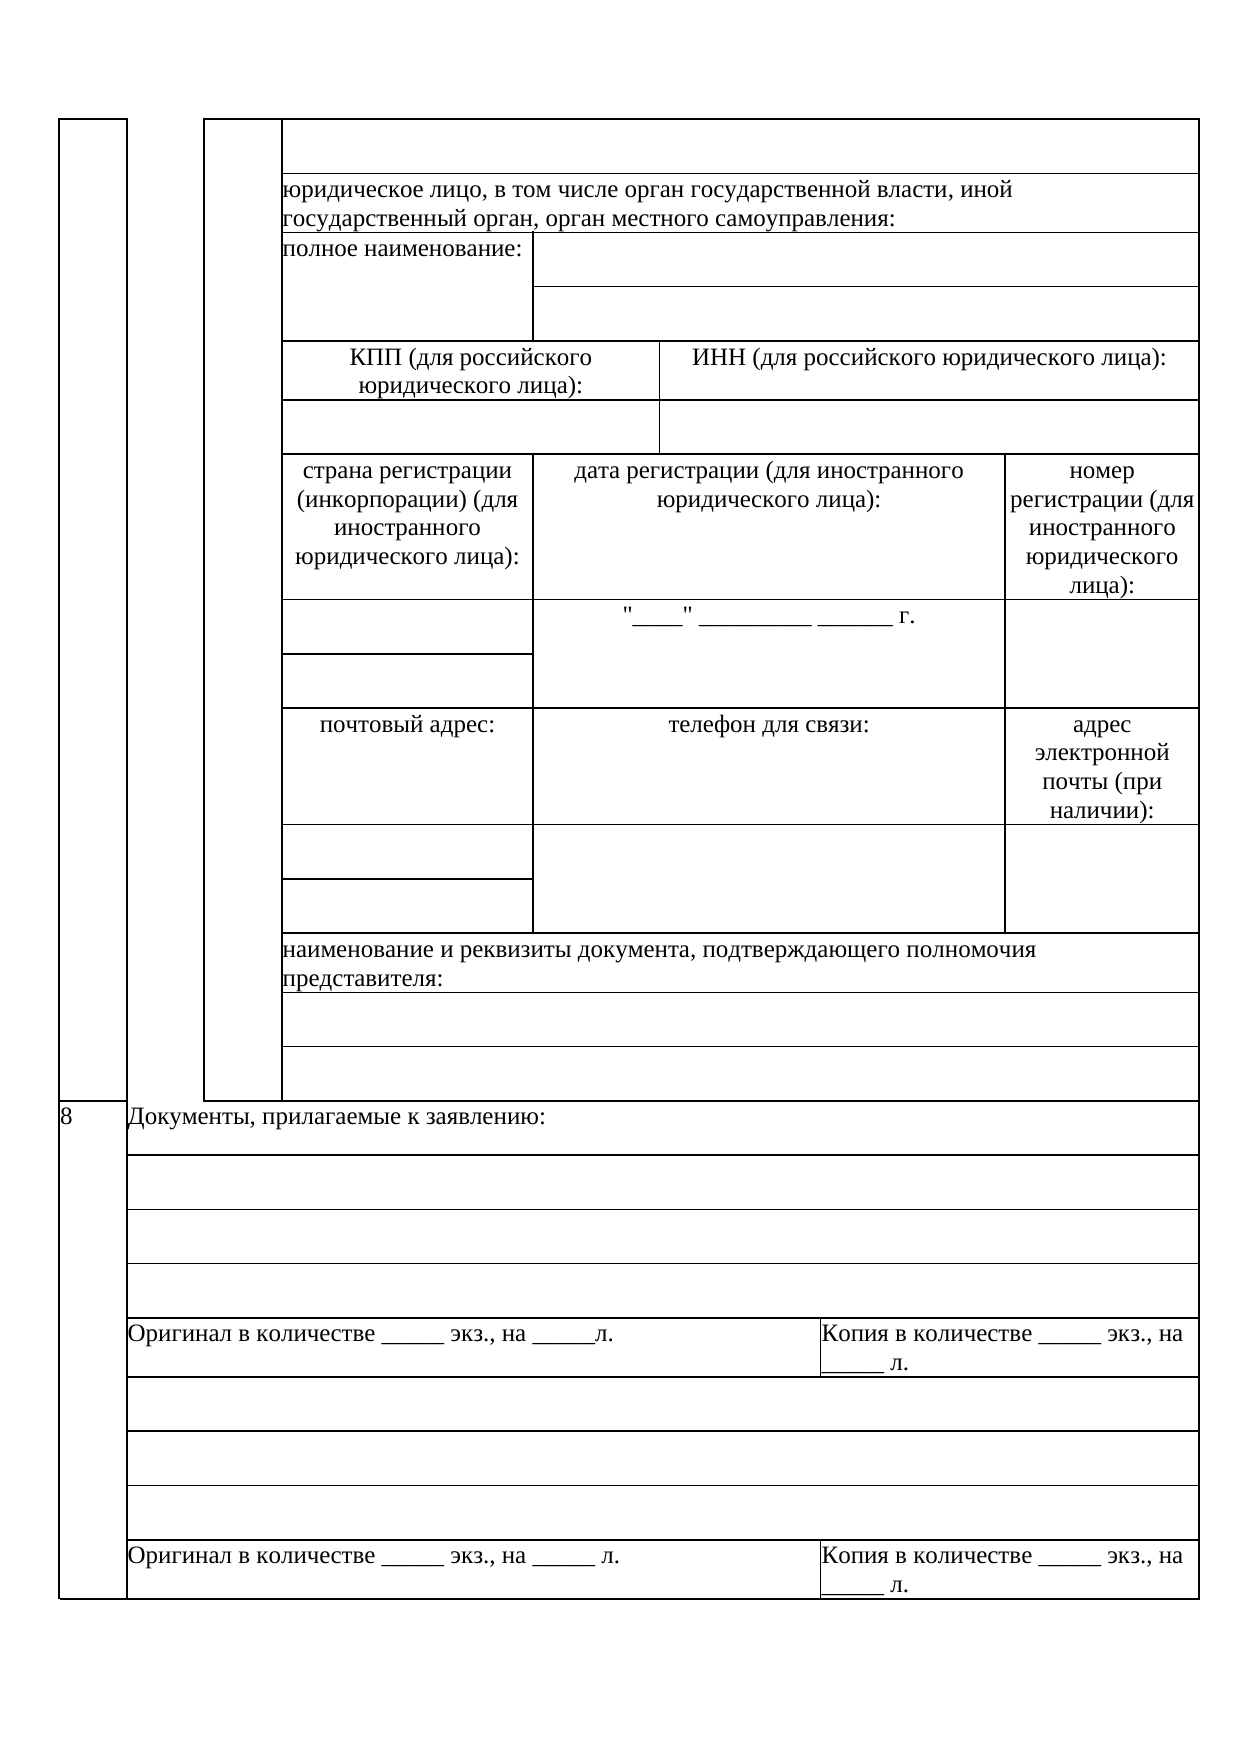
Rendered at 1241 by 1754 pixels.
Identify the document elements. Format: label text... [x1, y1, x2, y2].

table_cell страна регистрации (инкорпорации) (для иностранного юридического лица): [283, 455, 532, 599]
table_cell дата регистрации (для иностранного юридического лица): [534, 455, 1004, 599]
table_cell Оригинал в количестве _____ экз., на _____л. [128, 1319, 820, 1376]
table_cell [128, 1264, 1198, 1317]
table_cell [128, 1432, 1198, 1484]
table_cell 8 [60, 1102, 126, 1598]
table_cell полное наименование: [283, 233, 532, 340]
table_cell [660, 401, 1198, 453]
table_cell ИНН (для российского юридического лица): [660, 342, 1198, 399]
table_cell адрес электронной почты (при наличии): [1006, 709, 1198, 824]
table_cell [534, 825, 1004, 932]
table_cell [283, 655, 532, 707]
table_cell [1006, 600, 1198, 707]
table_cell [128, 1541, 820, 1598]
table_cell [283, 1047, 1198, 1100]
table_cell [283, 401, 659, 453]
table_cell [128, 1210, 1198, 1263]
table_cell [821, 1541, 1198, 1598]
table_cell [534, 233, 1198, 286]
table_cell [534, 287, 1198, 340]
table_cell КПП (для российского юридического лица): [283, 342, 659, 399]
table_cell [283, 993, 1198, 1046]
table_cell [821, 1319, 1198, 1376]
table_cell [283, 825, 532, 878]
table_cell Документы, прилагаемые к заявлению: [128, 1100, 1198, 1154]
table_cell почтовый адрес: [283, 709, 532, 824]
table_cell юридическое лицо, в том числе орган государственной власти, иной государственный орган, орган местного самоуправления: [283, 174, 1198, 231]
table_cell [128, 1378, 1198, 1430]
table_cell [283, 880, 532, 932]
table_cell [128, 1486, 1198, 1539]
table_cell [1006, 825, 1198, 932]
table_cell [283, 600, 532, 653]
table_cell телефон для связи: [534, 709, 1004, 824]
table_cell [283, 120, 1198, 172]
table_cell номер регистрации (для иностранного юридического лица): [1006, 455, 1198, 599]
table_cell "____" _________ ______ г. [534, 600, 1004, 707]
table_cell [128, 1156, 1198, 1208]
table_cell наименование и реквизиты документа, подтверждающего полномочия представителя: [283, 934, 1198, 991]
